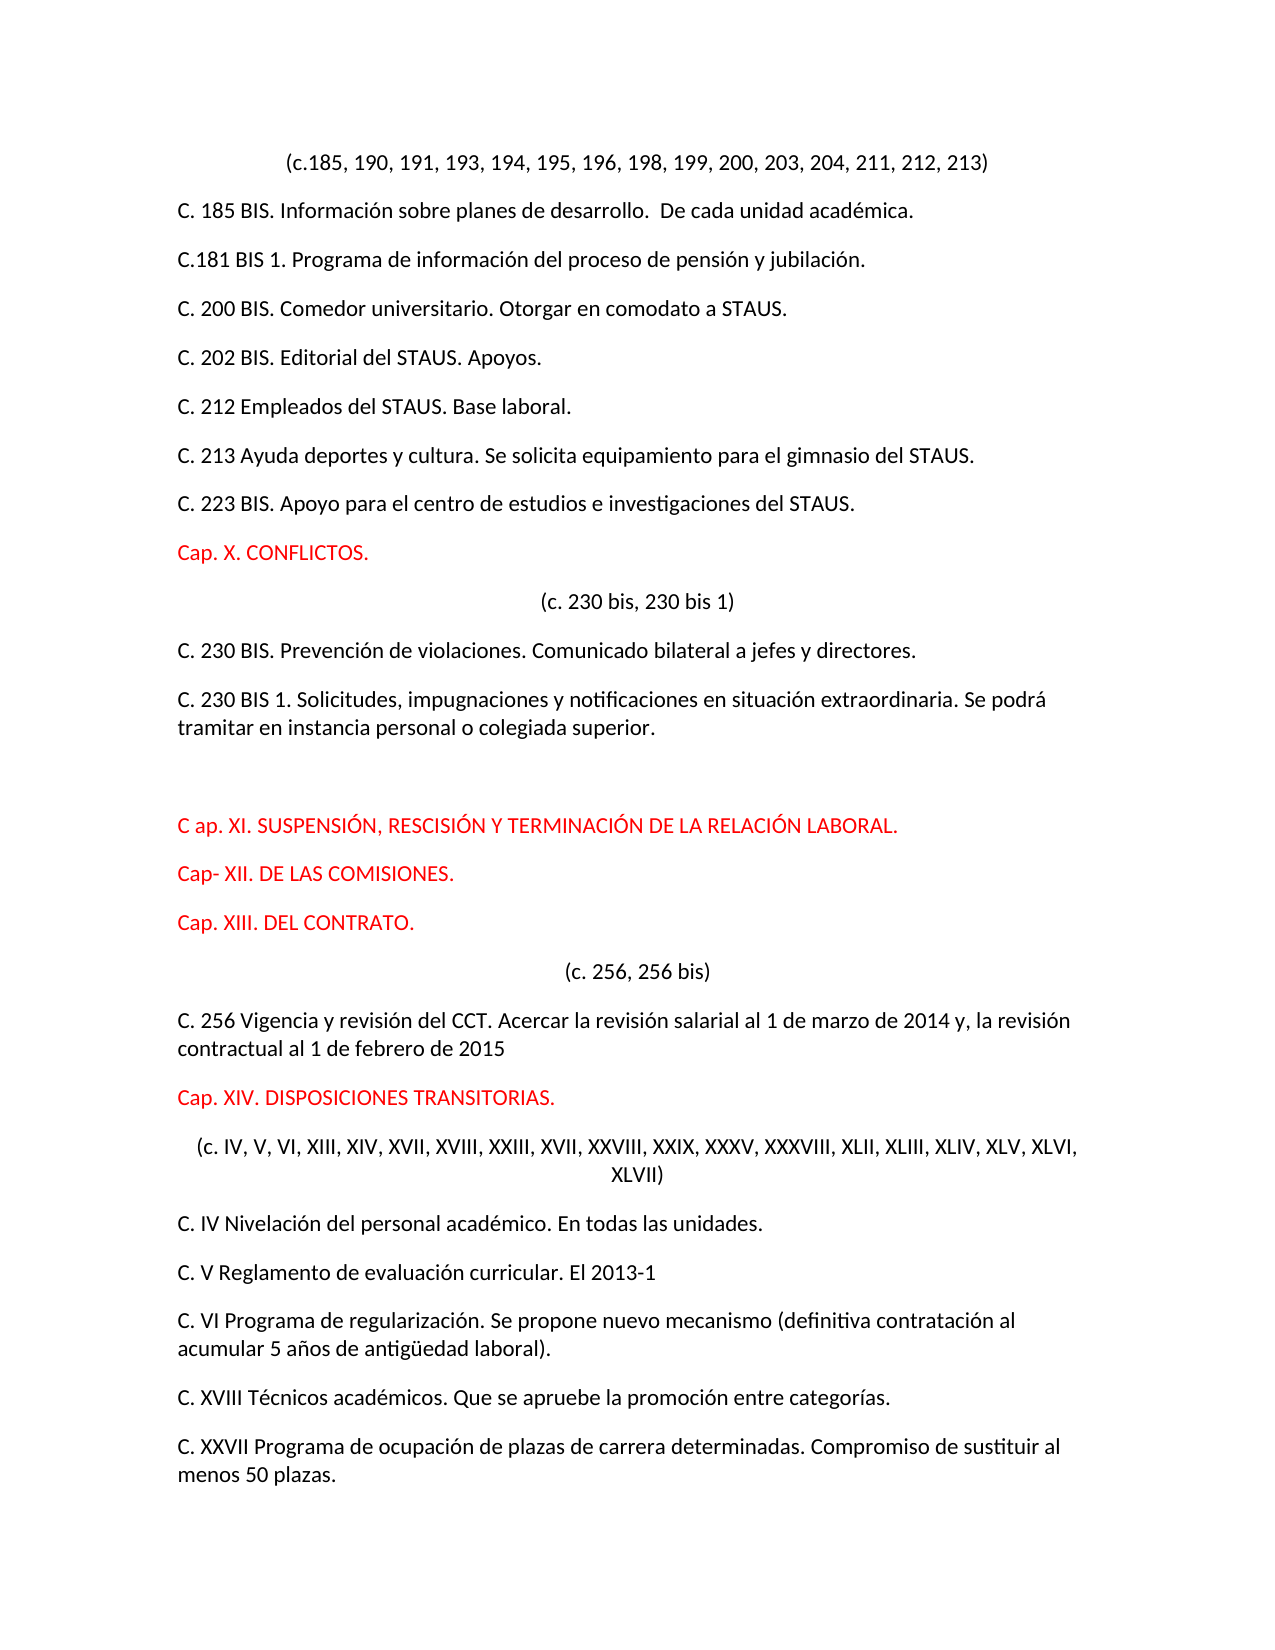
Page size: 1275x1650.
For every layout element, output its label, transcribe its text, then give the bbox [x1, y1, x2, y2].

text C ap. XI. SUSPENSIÓN, RESCISIÓN Y TERMINACIÓN DE LA RELACIÓN LABORAL. [177, 811, 1098, 839]
text (c. IV, V, VI, XIII, XIV, XVII, XVIII, XXIII, XVII, XXVIII, XXIX, XXXV, XXXVIII, XLII, XLIII, XLIV, XLV, XLVI, XLVII) [177, 1132, 1098, 1188]
text C. IV Nivelación del personal académico. En todas las unidades. [177, 1209, 1098, 1237]
text C.181 BIS 1. Programa de información del proceso de pensión y jubilación. [177, 245, 1098, 273]
text Cap. XIII. DEL CONTRATO. [177, 908, 1098, 936]
text C. 202 BIS. Editorial del STAUS. Apoyos. [177, 343, 1098, 371]
text C. 230 BIS. Prevención de violaciones. Comunicado bilateral a jefes y directores. [177, 636, 1098, 664]
text C. 256 Vigencia y revisión del CCT. Acercar la revisión salarial al 1 de marzo de 2014 y, la revisión contractual al 1 de febrero de 2015 [177, 1006, 1098, 1062]
text C. 200 BIS. Comedor universitario. Otorgar en comodato a STAUS. [177, 294, 1098, 322]
text C. 185 BIS. Información sobre planes de desarrollo. De cada unidad académica. [177, 196, 1098, 224]
text (c. 256, 256 bis) [177, 957, 1098, 985]
text C. XXVII Programa de ocupación de plazas de carrera determinadas. Compromiso de sustituir al menos 50 plazas. [177, 1432, 1098, 1488]
text (c. 230 bis, 230 bis 1) [177, 587, 1098, 615]
text C. V Reglamento de evaluación curricular. El 2013-1 [177, 1258, 1098, 1286]
text Cap. XIV. DISPOSICIONES TRANSITORIAS. [177, 1083, 1098, 1111]
text C. 223 BIS. Apoyo para el centro de estudios e investigaciones del STAUS. [177, 489, 1098, 518]
text C. 213 Ayuda deportes y cultura. Se solicita equipamiento para el gimnasio del STAUS. [177, 441, 1098, 469]
text Cap- XII. DE LAS COMISIONES. [177, 859, 1098, 888]
text C. 230 BIS 1. Solicitudes, impugnaciones y notificaciones en situación extraordinaria. Se podrá tramitar en instancia personal o colegiada superior. [177, 685, 1098, 741]
text Cap. X. CONFLICTOS. [177, 538, 1098, 566]
text C. XVIII Técnicos académicos. Que se apruebe la promoción entre categorías. [177, 1383, 1098, 1411]
text (c.185, 190, 191, 193, 194, 195, 196, 198, 199, 200, 203, 204, 211, 212, 213) [177, 148, 1098, 176]
text C. 212 Empleados del STAUS. Base laboral. [177, 392, 1098, 420]
text C. VI Programa de regularización. Se propone nuevo mecanismo (definitiva contratación al acumular 5 años de antigüedad laboral). [177, 1306, 1098, 1362]
